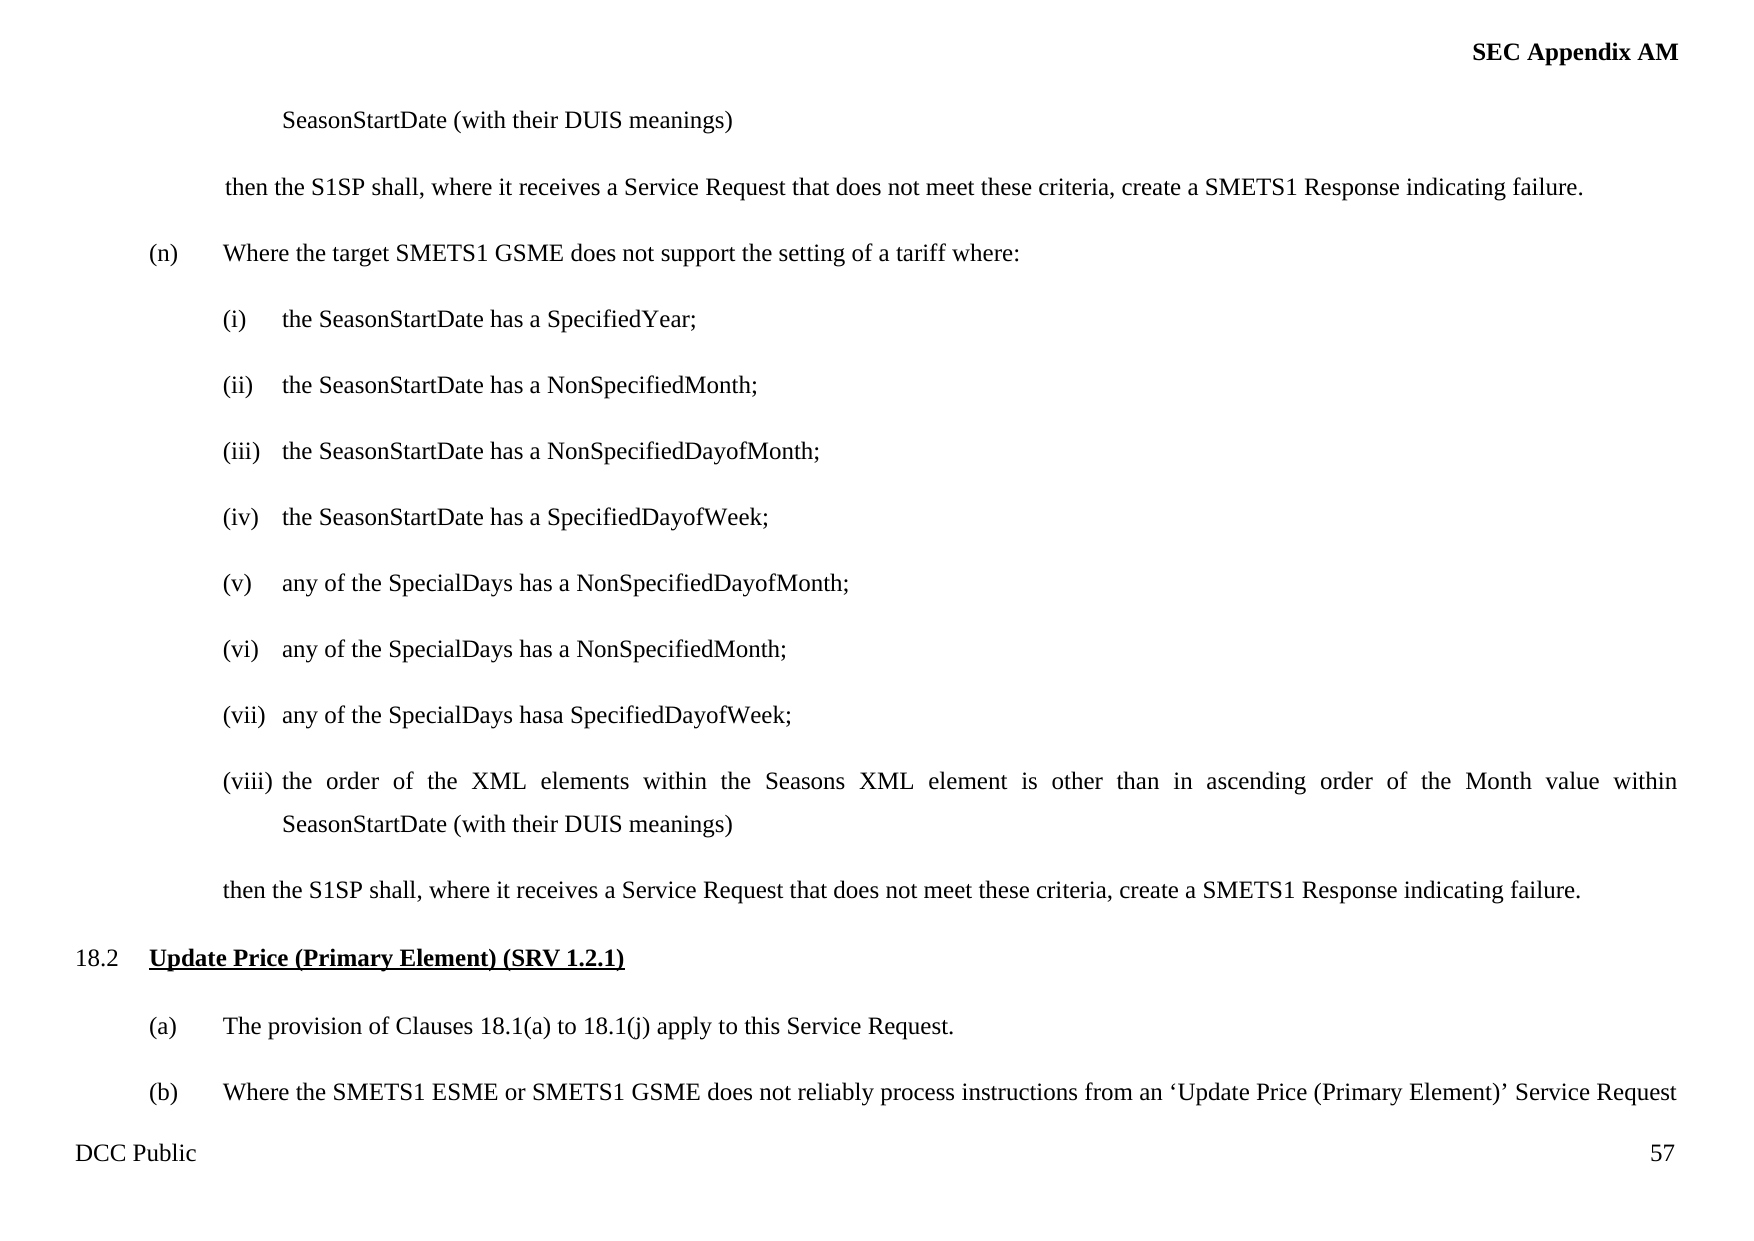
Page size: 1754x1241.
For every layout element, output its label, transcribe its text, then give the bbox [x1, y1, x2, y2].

subtitle the SeasonStartDate has a NonSpecifiedDayofMonth; [223, 436, 1679, 464]
subtitle any of the SpecialDays has a NonSpecifiedDayofMonth; [223, 568, 1679, 597]
subtitle any of the SpecialDays hasa SpecifiedDayofWeek; [223, 700, 1679, 729]
subtitle Update Price (Primary Element) (SRV 1.2.1) [75, 943, 1679, 972]
subtitle The provision of Clauses 18.1(a) to 18.1(j) apply to this Service Request. [149, 1011, 1679, 1040]
subtitle any of the SpecialDays has a NonSpecifiedMonth; [223, 634, 1679, 663]
subtitle then the S1SP shall, where it receives a Service Request that does not meet these criteria, create a SMETS1 Response indicating failure. [223, 875, 1679, 904]
subtitle the SeasonStartDate has a SpecifiedYear; [223, 304, 1679, 332]
subtitle the SeasonStartDate has a NonSpecifiedMonth; [223, 370, 1679, 398]
subtitle the SeasonStartDate has a SpecifiedDayofWeek; [223, 502, 1679, 531]
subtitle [223, 106, 1679, 134]
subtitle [149, 1077, 1679, 1106]
subtitle Where the target SMETS1 GSME does not support the setting of a tariff where: [149, 238, 1679, 266]
text then the S1SP shall, where it receives a Service Request that does not meet these criteria, create a SMETS1 Response indicating failure. [225, 172, 1679, 200]
